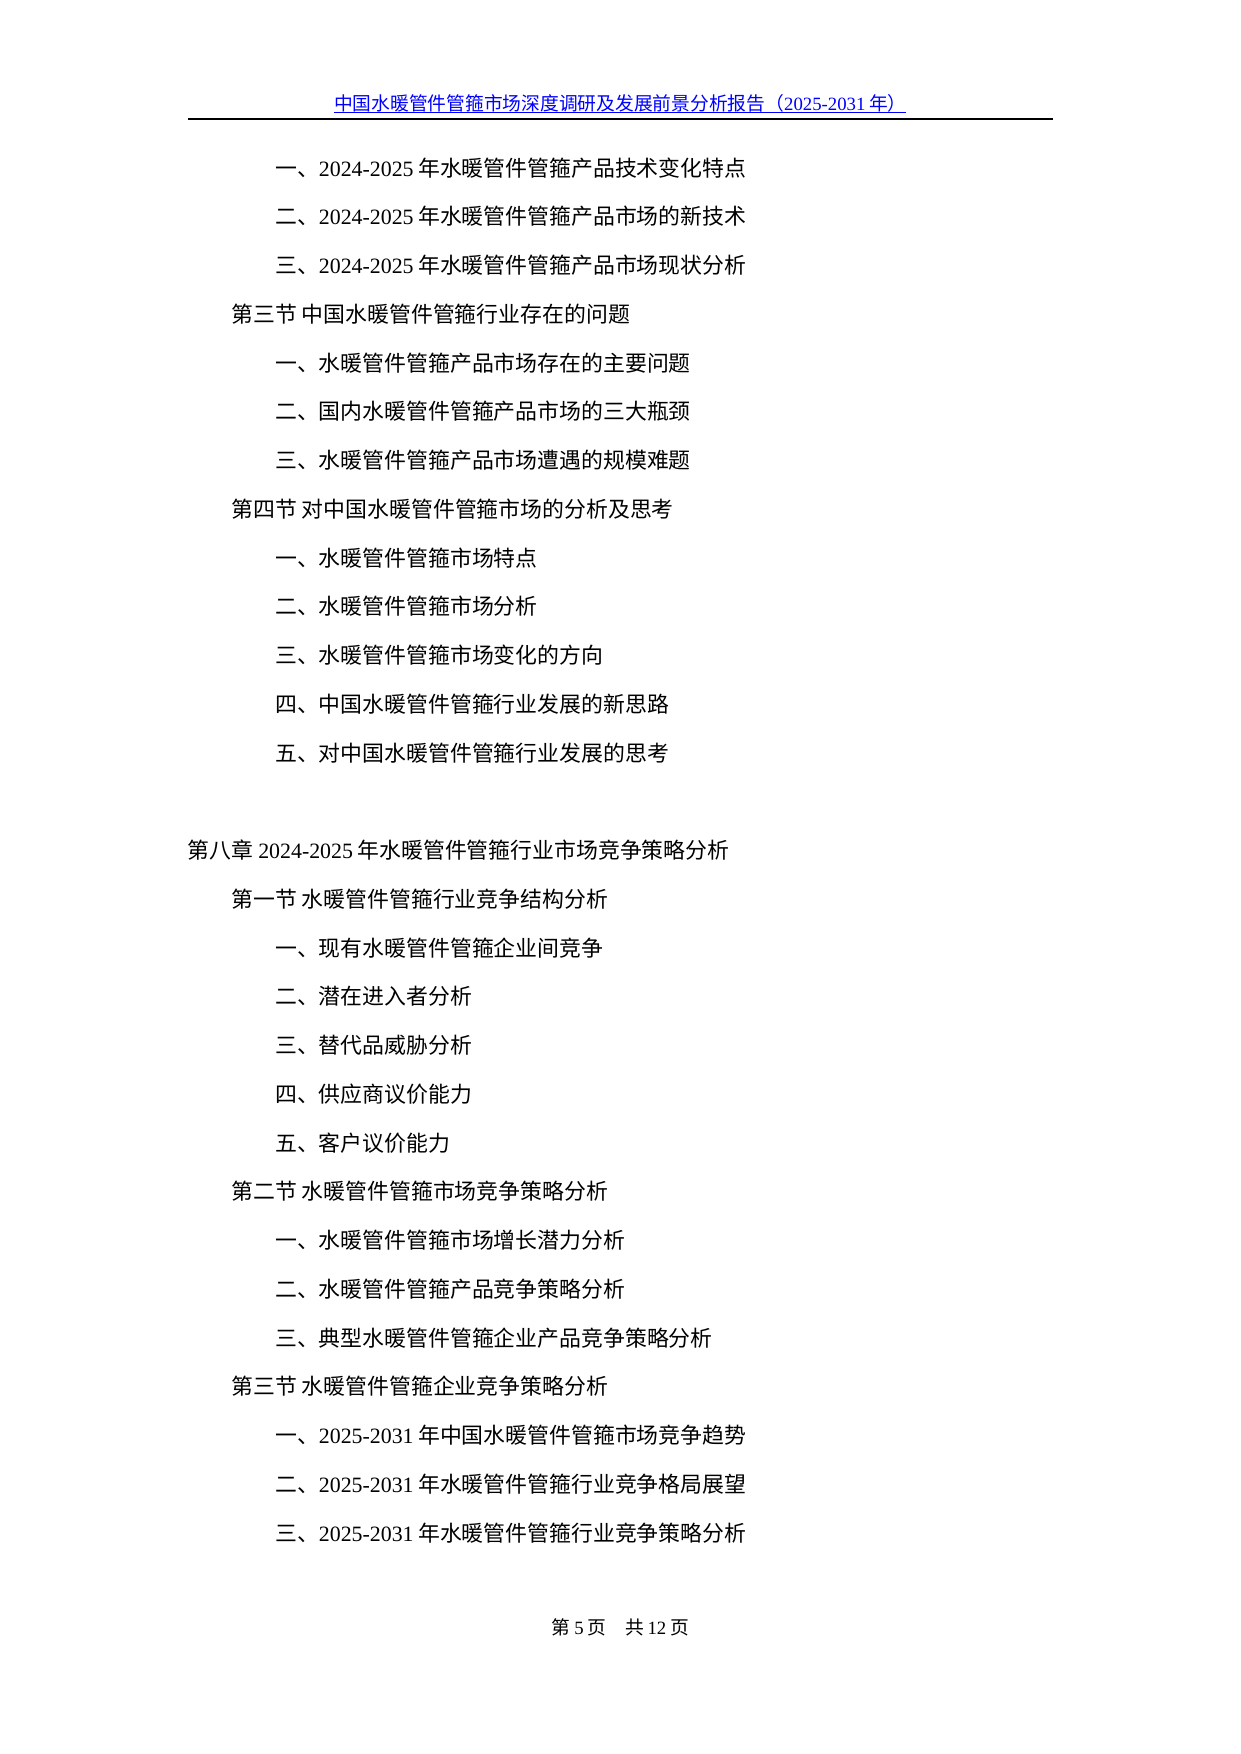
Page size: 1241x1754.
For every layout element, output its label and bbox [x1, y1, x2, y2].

text [187, 150, 1053, 1548]
